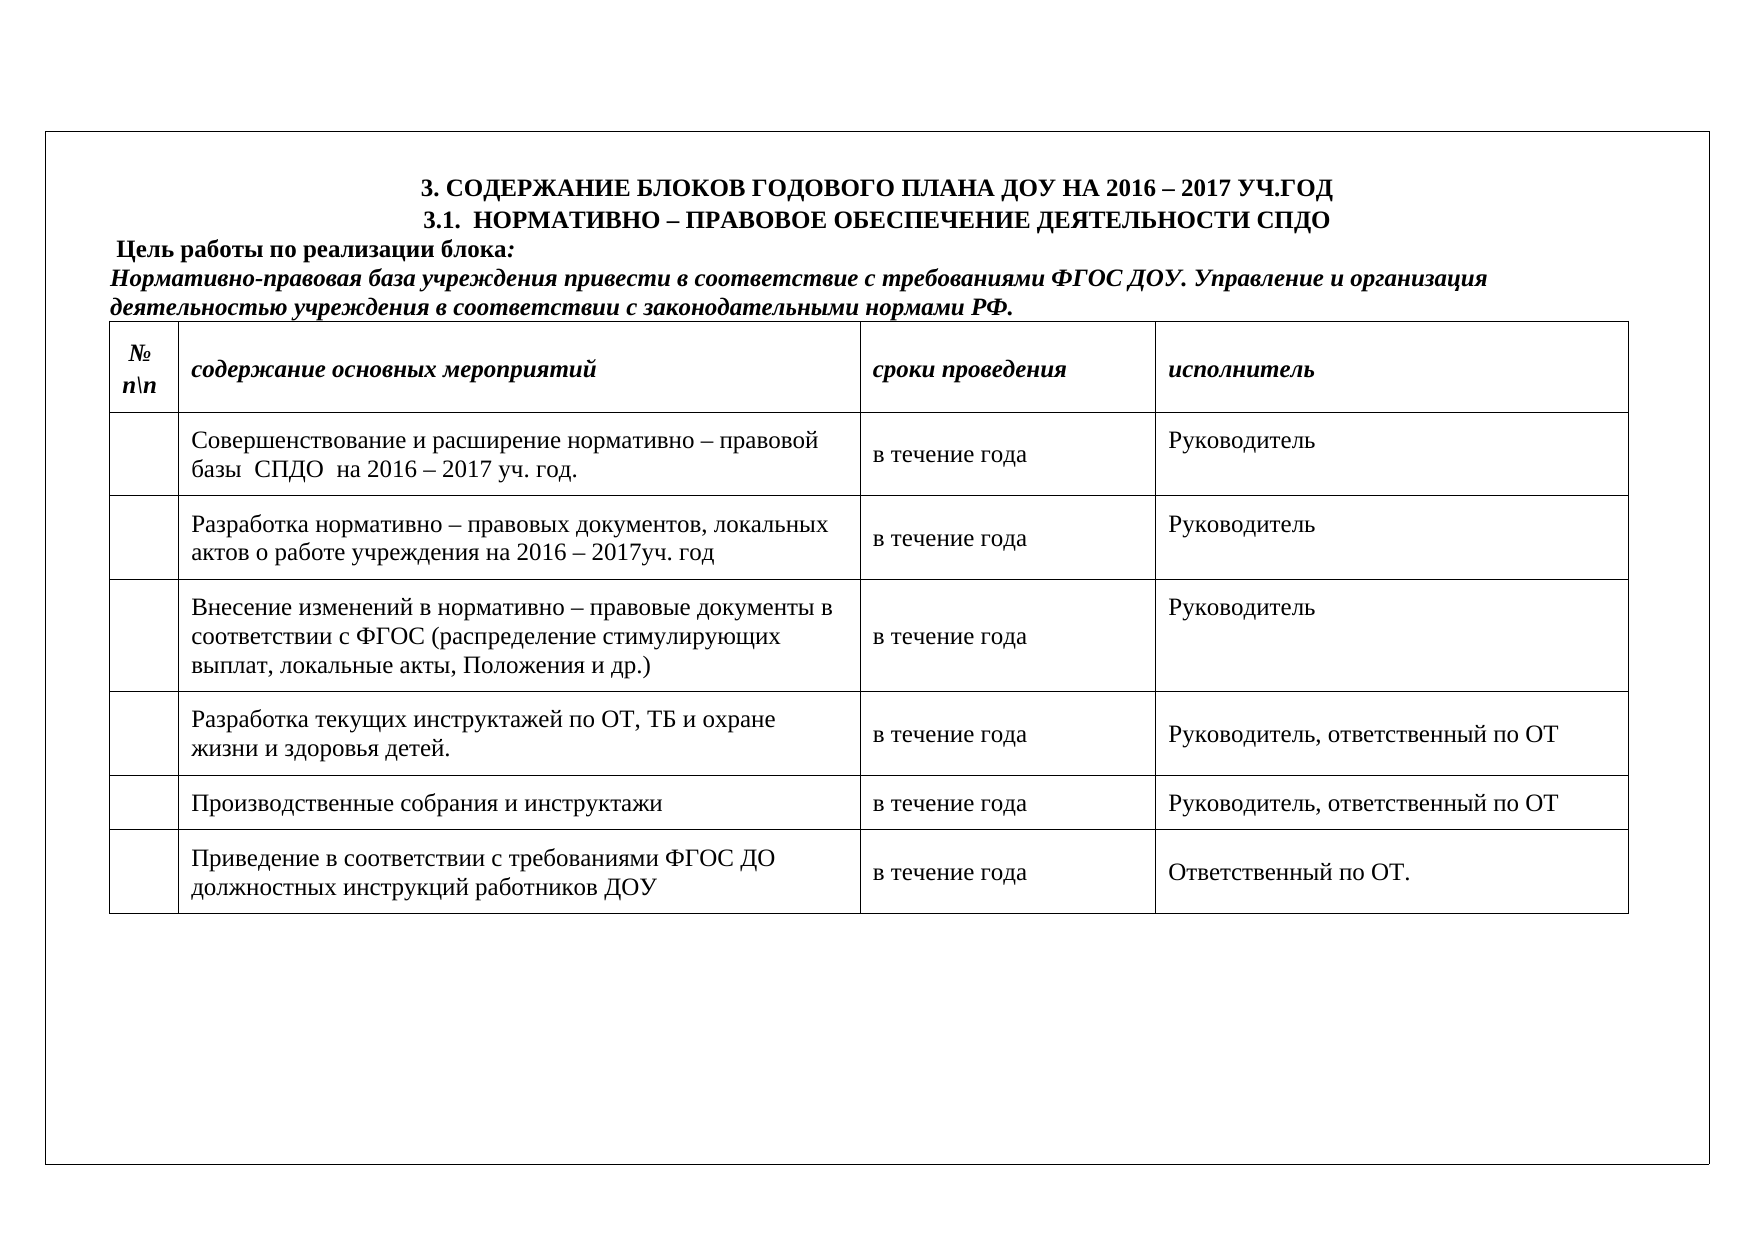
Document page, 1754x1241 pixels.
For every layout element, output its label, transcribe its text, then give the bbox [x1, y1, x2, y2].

table_cell Разработка текущих инструктажей по ОТ, ТБ и охране жизни и здоровья детей. [179, 692, 860, 774]
table_cell Руководитель, ответственный по ОТ [1156, 776, 1628, 829]
table_cell в течение года [861, 776, 1155, 829]
table_cell [110, 776, 178, 829]
table_cell Совершенствование и расширение нормативно – правовой базы СПДО на 2016 – 2017 уч. год. [179, 413, 860, 495]
text 3.1. НОРМАТИВНО – ПРАВОВОЕ ОБЕСПЕЧЕНИЕ ДЕЯТЕЛЬНОСТИ СПДО [110, 202, 1644, 234]
table_cell Руководитель [1156, 580, 1628, 691]
table_cell Руководитель, ответственный по ОТ [1156, 692, 1628, 774]
table_cell Внесение изменений в нормативно – правовые документы в соответствии с ФГОС (распределение стимулирующих выплат, локальные акты, Положения и др.) [179, 580, 860, 691]
table_cell Приведение в соответствии с требованиями ФГОС ДО должностных инструкций работников ДОУ [179, 830, 860, 913]
table_cell Производственные собрания и инструктажи [179, 776, 860, 829]
text Нормативно-правовая база учреждения привести в соответствие с требованиями ФГОС ДОУ. Управление и организация деятельностью учреждения в соответствии с законодательными нормами РФ. [110, 263, 1644, 321]
table_header сроки проведения [861, 322, 1155, 412]
table_cell [110, 692, 178, 774]
table_cell Руководитель [1156, 413, 1628, 495]
table_header исполнитель [1156, 322, 1628, 412]
table_cell Руководитель [1156, 496, 1628, 579]
table_cell Разработка нормативно – правовых документов, локальных актов о работе учреждения на 2016 – 2017уч. год [179, 496, 860, 579]
text Цель работы по реализации блока: [110, 234, 1644, 263]
table_cell [110, 413, 178, 495]
table_cell в течение года [861, 580, 1155, 691]
table_cell в течение года [861, 496, 1155, 579]
table_cell в течение года [861, 830, 1155, 913]
text 3. СОДЕРЖАНИЕ БЛОКОВ ГОДОВОГО ПЛАНА ДОУ НА 2016 – 2017 УЧ.ГОД [110, 169, 1644, 202]
table_cell [110, 580, 178, 691]
table_cell [110, 830, 178, 913]
table_header содержание основных мероприятий [179, 322, 860, 412]
table_cell Ответственный по ОТ. [1156, 830, 1628, 913]
table_cell [110, 496, 178, 579]
table_header № п\п [110, 322, 178, 412]
table_cell в течение года [861, 413, 1155, 495]
table_cell в течение года [861, 692, 1155, 774]
